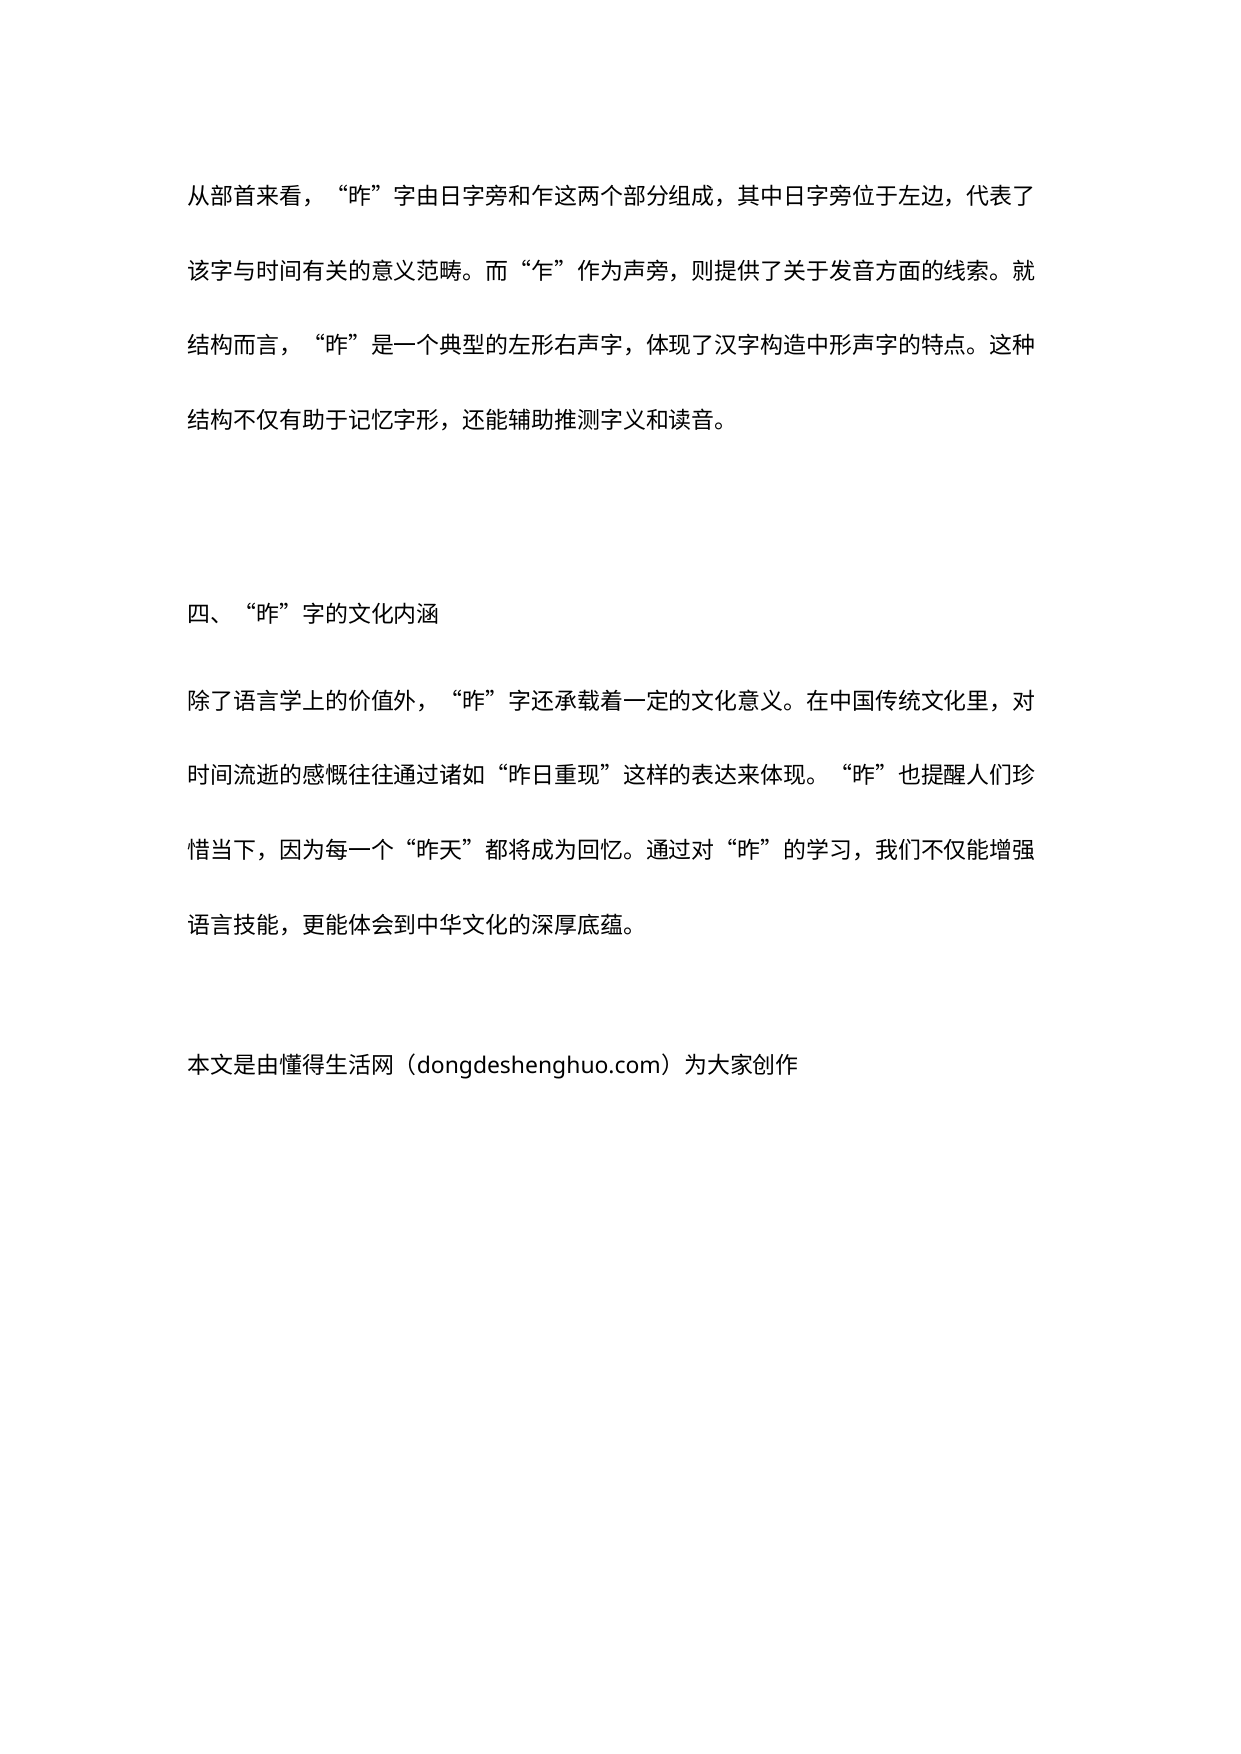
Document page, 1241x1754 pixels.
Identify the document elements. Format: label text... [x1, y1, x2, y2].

text 本文是由懂得生活网（dongdeshenghuo.com）为大家创作 [187, 1031, 1053, 1096]
text 四、“昨”字的文化内涵 [187, 580, 1053, 645]
text 除了语言学上的价值外，“昨”字还承载着一定的文化意义。在中国传统文化里，对时间流逝的感慨往往通过诸如“昨日重现”这样的表达来体现。“昨”也提醒人们珍惜当下，因为每一个“昨天”都将成为回忆。通过对“昨”的学习，我们不仅能增强语言技能，更能体会到中华文化的深厚底蕴。 [187, 667, 1053, 956]
text 从部首来看，“昨”字由日字旁和乍这两个部分组成，其中日字旁位于左边，代表了该字与时间有关的意义范畴。而“乍”作为声旁，则提供了关于发音方面的线索。就结构而言，“昨”是一个典型的左形右声字，体现了汉字构造中形声字的特点。这种结构不仅有助于记忆字形，还能辅助推测字义和读音。 [187, 162, 1053, 451]
